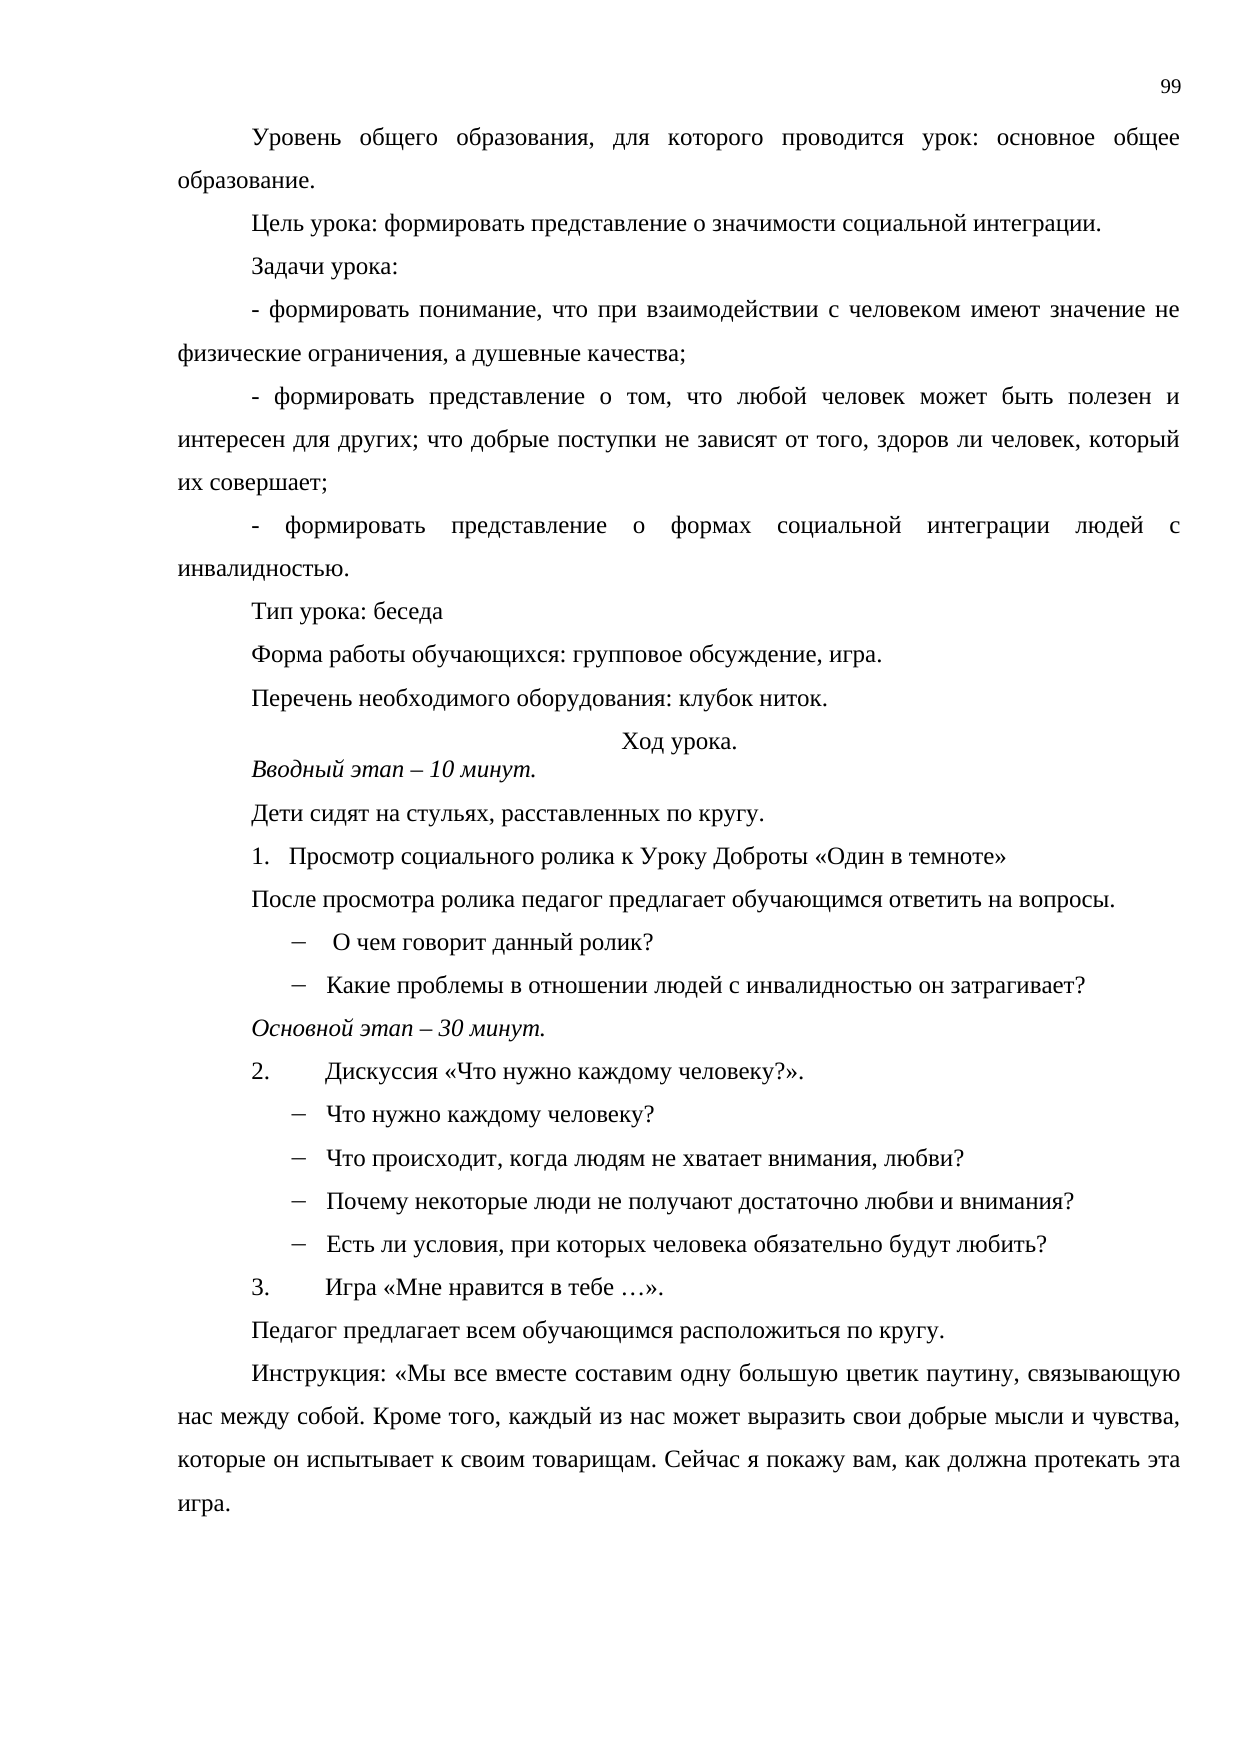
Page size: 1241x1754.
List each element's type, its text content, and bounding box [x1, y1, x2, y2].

text - формировать понимание, что при взаимодействии с человеком имеют значение не физические ограничения, а душевные качества; [177, 294, 1181, 366]
text После просмотра ролика педагог предлагает обучающимся ответить на вопросы. [177, 884, 1181, 913]
text Форма работы обучающихся: групповое обсуждение, игра. [177, 639, 1181, 668]
text Тип урока: беседа [177, 596, 1181, 625]
list О чем говорит данный ролик? [288, 927, 1181, 956]
list Есть ли условия, при которых человека обязательно будут любить? [288, 1229, 1181, 1258]
text Задачи урока: [177, 251, 1181, 280]
text - формировать представление о том, что любой человек может быть полезен и интересен для других; что добрые поступки не зависят от того, здоров ли человек, который их совершает; [177, 381, 1181, 496]
list Почему некоторые люди не получают достаточно любви и внимания? [288, 1186, 1181, 1214]
text Уровень общего образования, для которого проводится урок: основное общее образование. [177, 122, 1181, 194]
list Какие проблемы в отношении людей с инвалидностью он затрагивает? [288, 970, 1181, 999]
text Цель урока: формировать представление о значимости социальной интеграции. [177, 208, 1181, 237]
text Педагог предлагает всем обучающимся расположиться по кругу. [177, 1315, 1181, 1344]
list Дискуссия «Что нужно каждому человеку?». [177, 1056, 1181, 1085]
text Инструкция: «Мы все вместе составим одну большую цветик паутину, связывающую нас между собой. Кроме того, каждый из нас может выразить свои добрые мысли и чувства, которые он испытывает к своим товарищам. Сейчас я покажу вам, как должна протекать эта игра. [177, 1358, 1181, 1516]
text Ход урока. [177, 726, 1181, 754]
list Что нужно каждому человеку? [288, 1099, 1181, 1128]
text Перечень необходимого оборудования: клубок ниток. [177, 683, 1181, 711]
text - формировать представление о формах социальной интеграции людей с инвалидностью. [177, 510, 1181, 582]
text Дети сидят на стульях, расставленных по кругу. [177, 798, 1181, 826]
text Основной этап – 30 минут. [251, 1013, 1181, 1042]
list Игра «Мне нравится в тебе …». [177, 1272, 1181, 1301]
list Что происходит, когда людям не хватает внимания, любви? [288, 1143, 1181, 1171]
text Вводный этап – 10 минут. [177, 754, 1181, 783]
list Просмотр социального ролика к Уроку Доброты «Один в темноте» [251, 841, 1181, 869]
